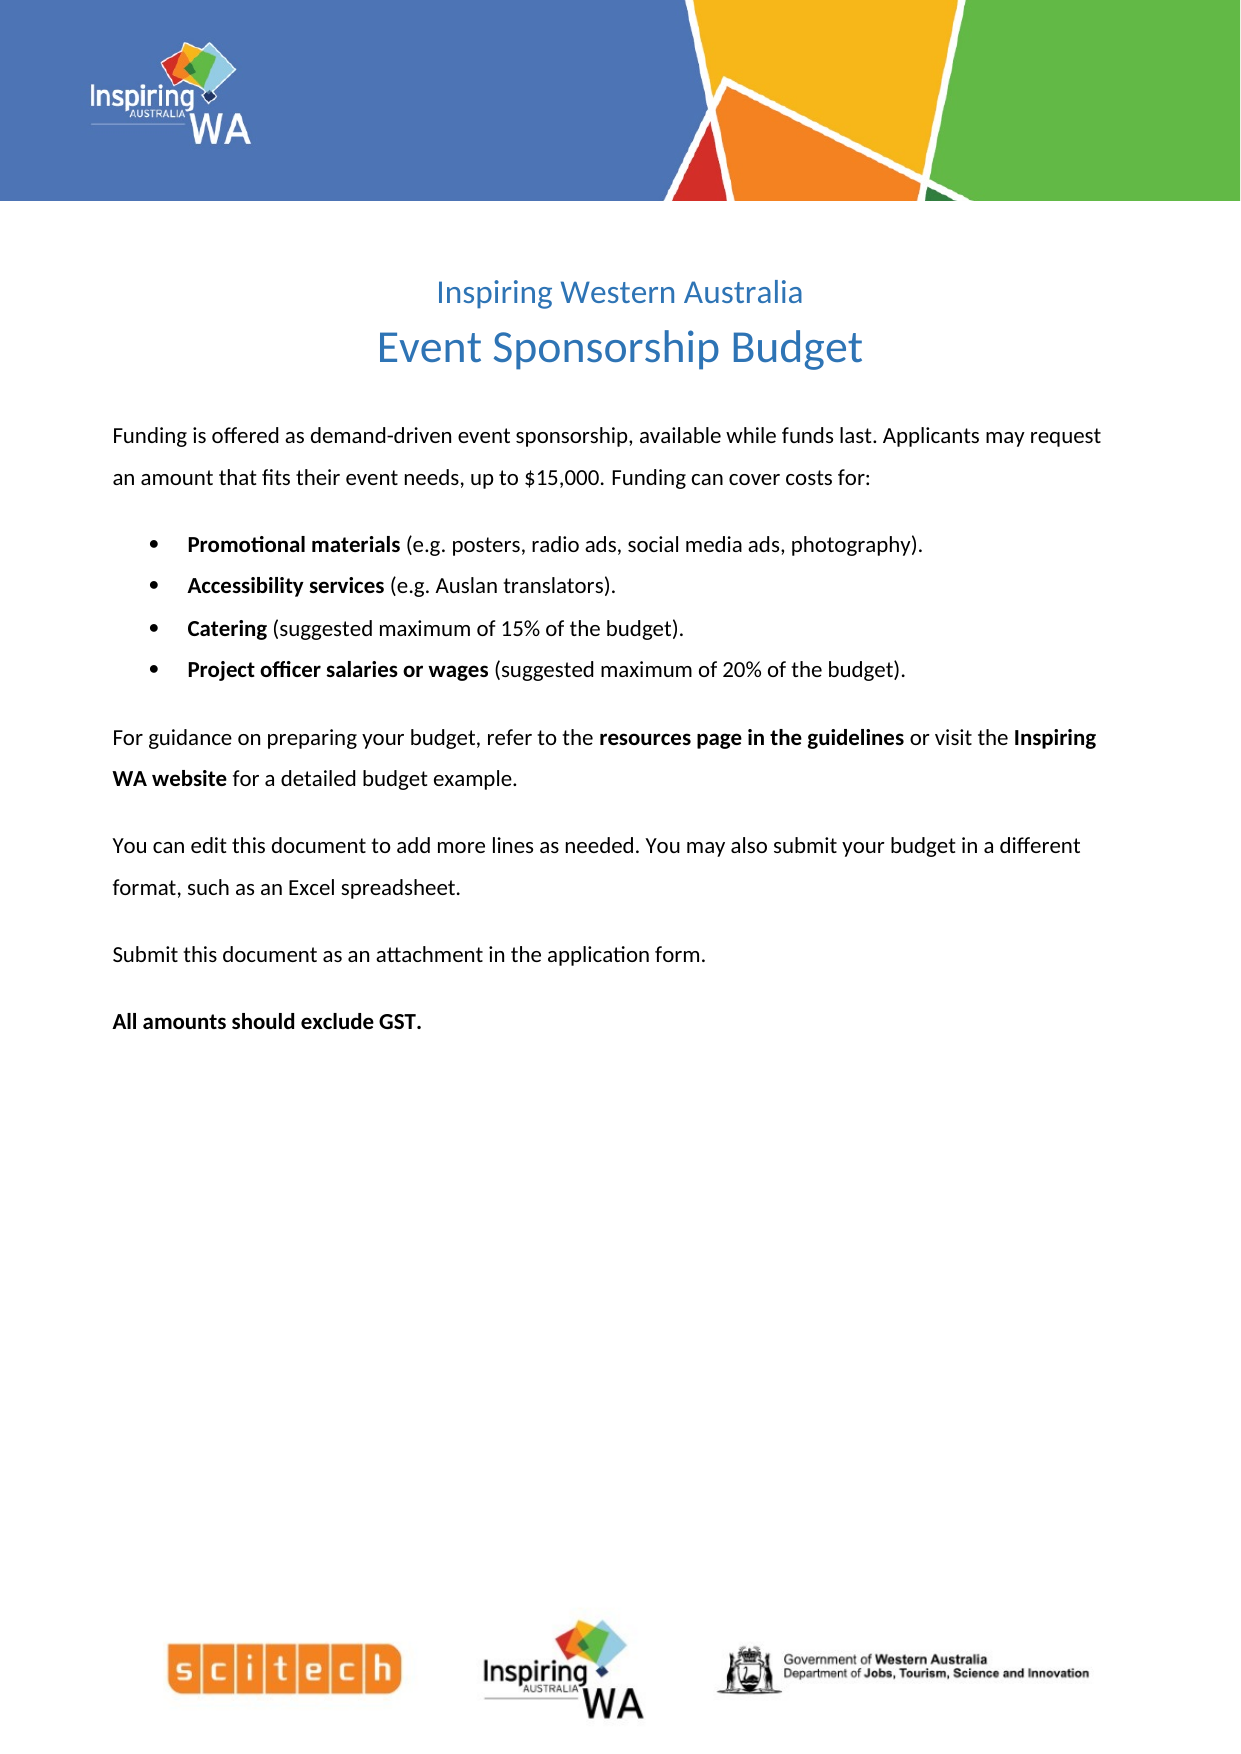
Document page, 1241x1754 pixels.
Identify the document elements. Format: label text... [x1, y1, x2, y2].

list Promotional materials (e.g. posters, radio ads, social media ads, photography). [150, 530, 1128, 558]
picture [0, 0, 1241, 201]
list Accessibility services (e.g. Auslan translators). [150, 572, 1128, 600]
text Inspiring Western Australia [112, 271, 1128, 312]
list Catering (suggested maximum of 15% of the budget). [150, 614, 1128, 642]
text All amounts should exclude GST. [112, 1007, 1128, 1036]
text For guidance on preparing your budget, refer to the resources page in the guidelines or visit the Inspiring WA website for a detailed budget example. [112, 723, 1128, 793]
text Funding is offered as demand-driven event sponsorship, available while funds last. Applicants may request an amount that fits their event needs, up to $15,000. Funding can cover costs for: [112, 421, 1128, 491]
text Event Sponsorship Budget [112, 318, 1128, 374]
text Submit this document as an attachment in the application form. [112, 941, 1128, 968]
text You can edit this document to add more lines as needed. You may also submit your budget in a different format, such as an Excel spreadsheet. [112, 832, 1128, 902]
list Project officer salaries or wages (suggested maximum of 20% of the budget). [150, 656, 1128, 684]
picture [28, 1603, 1224, 1754]
